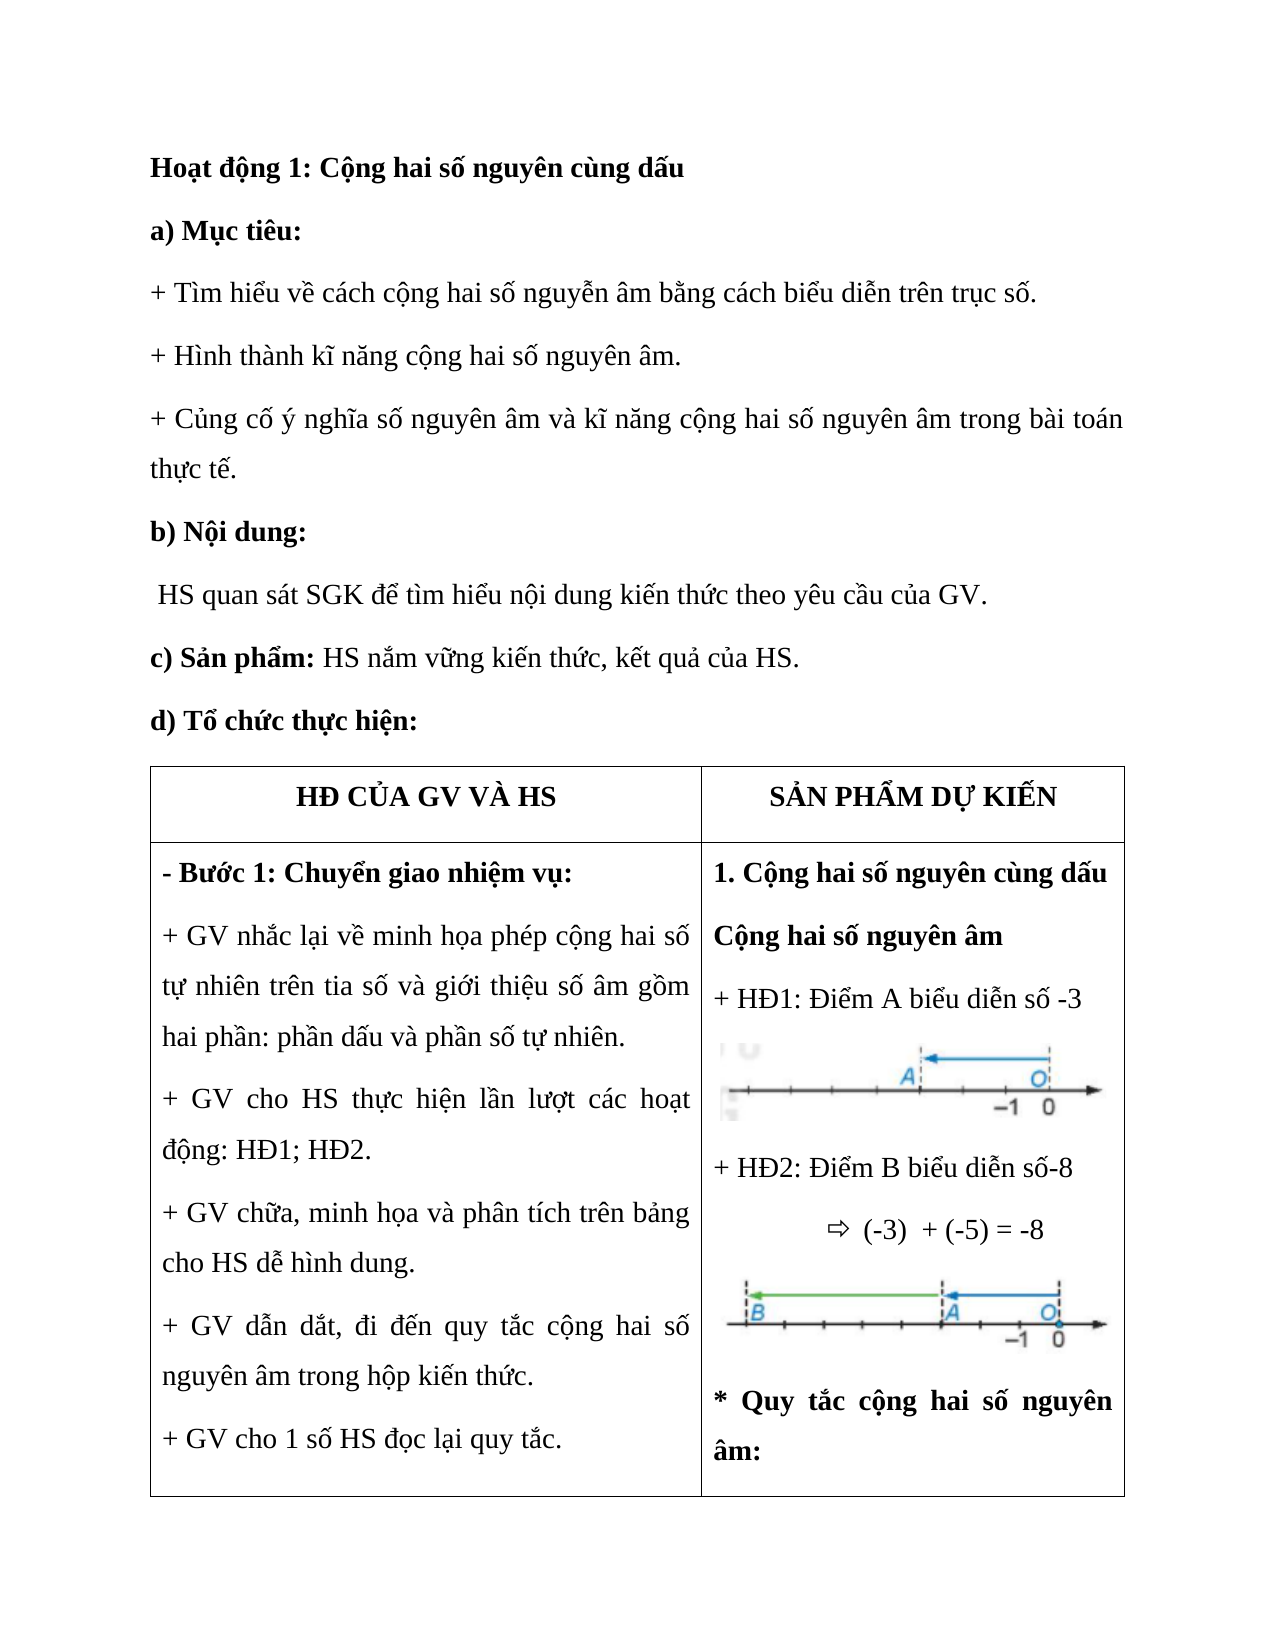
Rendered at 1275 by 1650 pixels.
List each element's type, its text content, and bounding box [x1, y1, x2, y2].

text + Củng cố ý nghĩa số nguyên âm và kĩ năng cộng hai số nguyên âm trong bài toán thực tế. [150, 401, 1125, 485]
text b) Nội dung: [150, 514, 1125, 548]
table_header SẢN PHẨM DỰ KIẾN [702, 767, 1124, 842]
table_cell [702, 843, 1124, 1496]
text Hoạt động 1: Cộng hai số nguyên cùng dấu [150, 150, 1125, 183]
picture [720, 1043, 1107, 1121]
text d) Tổ chức thực hiện: [150, 703, 1125, 736]
text + Tìm hiểu về cách cộng hai số nguyễn âm bằng cách biểu diễn trên trục số. [150, 276, 1125, 309]
text a) Mục tiêu: [150, 213, 1125, 246]
text + Hình thành kĩ năng cộng hai số nguyên âm. [150, 338, 1125, 372]
text HS quan sát SGK để tìm hiểu nội dung kiến thức theo yêu cầu của GV. [150, 577, 1125, 611]
text c) Sản phẩm: HS nắm vững kiến thức, kết quả của HS. [150, 640, 1125, 673]
table_header HĐ CỦA GV VÀ HS [151, 767, 701, 842]
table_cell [151, 843, 701, 1496]
picture [713, 1275, 1112, 1354]
